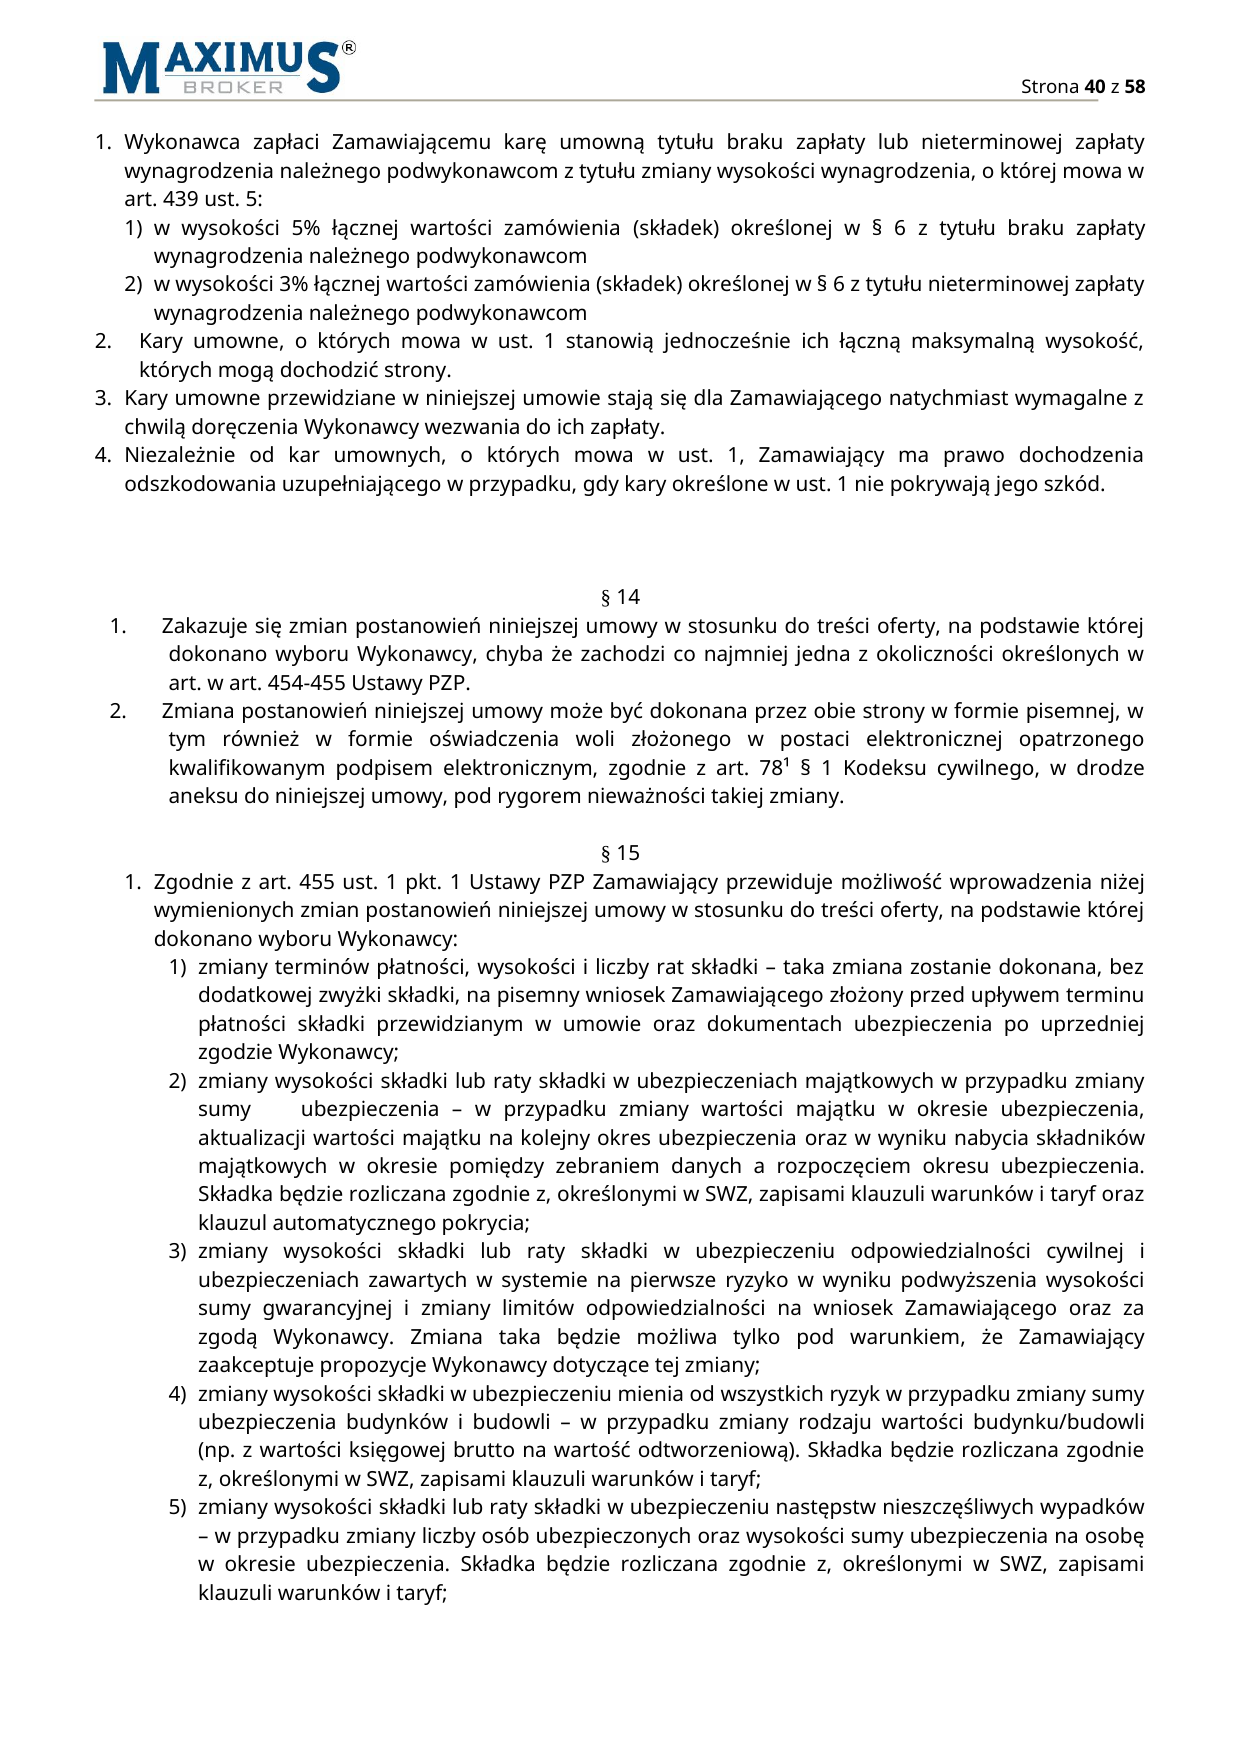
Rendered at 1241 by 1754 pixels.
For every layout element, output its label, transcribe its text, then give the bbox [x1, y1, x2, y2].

text 15 [94, 838, 1146, 867]
list Zmiana postanowień niniejszej umowy może być dokonana przez obie strony w formie pisemnej, w tym również w formie oświadczenia woli złożonego w postaci elektronicznej opatrzonego kwalifikowanym podpisem elektronicznym, zgodnie z art. 78¹ § 1 Kodeksu cywilnego, w drodze aneksu do niniejszej umowy, pod rygorem nieważności takiej zmiany. [109, 696, 1146, 810]
list w wysokości 3% łącznej wartości zamówienia (składek) określonej w § 6 z tytułu nieterminowej zapłaty wynagrodzenia należnego podwykonawcom [124, 269, 1146, 326]
list w wysokości 5% łącznej wartości zamówienia (składek) określonej w § 6 z tytułu braku zapłaty wynagrodzenia należnego podwykonawcom [124, 213, 1146, 269]
list Wykonawca zapłaci Zamawiającemu karę umowną tytułu braku zapłaty lub nieterminowej zapłaty wynagrodzenia należnego podwykonawcom z tytułu zmiany wysokości wynagrodzenia, o której mowa w art. 439 ust. 5: [94, 127, 1146, 213]
list Kary umowne, o których mowa w ust. 1 stanowią jednocześnie ich łączną maksymalną wysokość, których mogą dochodzić strony. [94, 326, 1146, 383]
text 14 [94, 582, 1146, 611]
list zmiany wysokości składki lub raty składki w ubezpieczeniach majątkowych w przypadku zmiany sumy ubezpieczenia – w przypadku zmiany wartości majątku w okresie ubezpieczenia, aktualizacji wartości majątku na kolejny okres ubezpieczenia oraz w wyniku nabycia składników majątkowych w okresie pomiędzy zebraniem danych a rozpoczęciem okresu ubezpieczenia. Składka będzie rozliczana zgodnie z, określonymi w SWZ, zapisami klauzuli warunków i taryf oraz klauzul automatycznego pokrycia; [168, 1066, 1146, 1236]
list zmiany wysokości składki lub raty składki w ubezpieczeniu odpowiedzialności cywilnej i ubezpieczeniach zawartych w systemie na pierwsze ryzyko w wyniku podwyższenia wysokości sumy gwarancyjnej i zmiany limitów odpowiedzialności na wniosek Zamawiającego oraz za zgodą Wykonawcy. Zmiana taka będzie możliwa tylko pod warunkiem, że Zamawiający zaakceptuje propozycje Wykonawcy dotyczące tej zmiany; [168, 1236, 1146, 1379]
list Zakazuje się zmian postanowień niniejszej umowy w stosunku do treści oferty, na podstawie której dokonano wyboru Wykonawcy, chyba że zachodzi co najmniej jedna z okoliczności określonych w art. w art. 454-455 Ustawy PZP. [109, 611, 1146, 696]
list Niezależnie od kar umownych, o których mowa w ust. 1, Zamawiający ma prawo dochodzenia odszkodowania uzupełniającego w przypadku, gdy kary określone w ust. 1 nie pokrywają jego szkód. [94, 440, 1146, 497]
list zmiany wysokości składki w ubezpieczeniu mienia od wszystkich ryzyk w przypadku zmiany sumy ubezpieczenia budynków i budowli – w przypadku zmiany rodzaju wartości budynku/budowli (np. z wartości księgowej brutto na wartość odtworzeniową). Składka będzie rozliczana zgodnie z, określonymi w SWZ, zapisami klauzuli warunków i taryf; [168, 1379, 1146, 1492]
list Kary umowne przewidziane w niniejszej umowie stają się dla Zamawiającego natychmiast wymagalne z chwilą doręczenia Wykonawcy wezwania do ich zapłaty. [94, 383, 1146, 440]
list zmiany wysokości składki lub raty składki w ubezpieczeniu następstw nieszczęśliwych wypadków – w przypadku zmiany liczby osób ubezpieczonych oraz wysokości sumy ubezpieczenia na osobę w okresie ubezpieczenia. Składka będzie rozliczana zgodnie z, określonymi w SWZ, zapisami klauzuli warunków i taryf; [168, 1492, 1146, 1606]
list zmiany terminów płatności, wysokości i liczby rat składki – taka zmiana zostanie dokonana, bez dodatkowej zwyżki składki, na pisemny wniosek Zamawiającego złożony przed upływem terminu płatności składki przewidzianym w umowie oraz dokumentach ubezpieczenia po uprzedniej zgodzie Wykonawcy; [168, 952, 1146, 1066]
list Zgodnie z art. 455 ust. 1 pkt. 1 Ustawy PZP Zamawiający przewiduje możliwość wprowadzenia niżej wymienionych zmian postanowień niniejszej umowy w stosunku do treści oferty, na podstawie której dokonano wyboru Wykonawcy: [124, 867, 1146, 952]
picture [97, 36, 362, 98]
